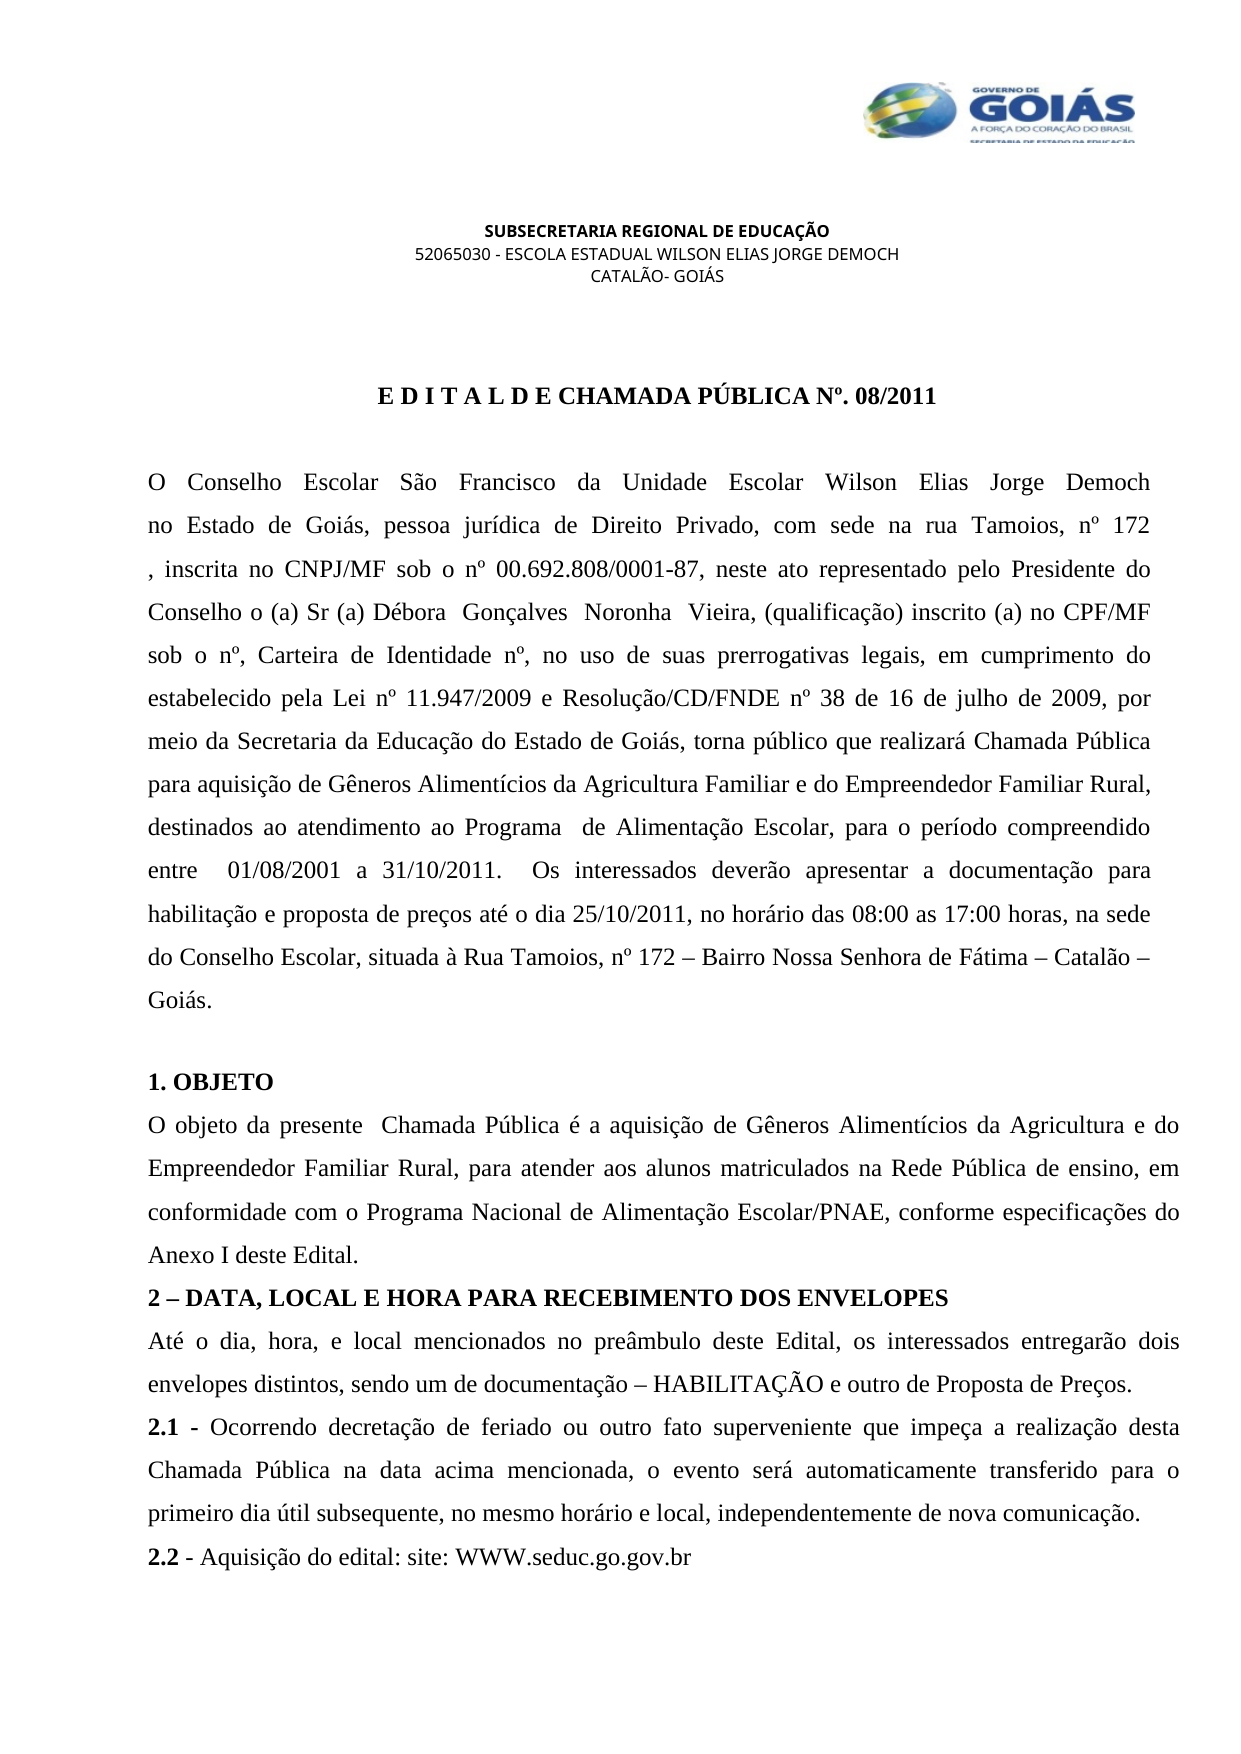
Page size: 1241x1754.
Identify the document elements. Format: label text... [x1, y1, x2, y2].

text E D I T A L D E CHAMADA PÚBLICA Nº. 08/2011 [148, 381, 1167, 410]
text 2.1 - Ocorrendo decretação de feriado ou outro fato superveniente que impeça a realização desta Chamada Pública na data acima mencionada, o evento será automaticamente transferido para o primeiro dia útil subsequente, no mesmo horário e local, independentemente de nova comunicação. [148, 1412, 1181, 1527]
text 2 – DATA, LOCAL E HORA PARA RECEBIMENTO DOS ENVELOPES [148, 1283, 1181, 1312]
picture [863, 82, 1135, 142]
text SUBSECRETARIA REGIONAL DE EDUCAÇÃO 52065030 - ESCOLA ESTADUAL WILSON ELIAS JORGE DEMOCH [148, 219, 1167, 265]
text O Conselho Escolar São Francisco da Unidade Escolar Wilson Elias Jorge Democh no Estado de Goiás, pessoa jurídica de Direito Privado, com sede na rua Tamoios, nº 172 , inscrita no CNPJ/MF sob o nº 00.692.808/0001-87, neste ato representado pelo Presidente do Conselho o (a) Sr (a) Débora Gonçalves Noronha Vieira, (qualificação) inscrito (a) no CPF/MF sob o nº, Carteira de Identidade nº, no uso de suas prerrogativas legais, em cumprimento do estabelecido pela Lei nº 11.947/2009 e Resolução/CD/FNDE nº 38 de 16 de julho de 2009, por meio da Secretaria da Educação do Estado de Goiás, torna público que realizará Chamada Pública para aquisição de Gêneros Alimentícios da Agricultura Familiar e do Empreendedor Familiar Rural, destinados ao atendimento ao Programa de Alimentação Escolar, para o período compreendido entre 01/08/2001 a 31/10/2011. Os interessados deverão apresentar a documentação para habilitação e proposta de preços até o dia 25/10/2011, no horário das 08:00 as 17:00 horas, na sede do Conselho Escolar, situada à Rua Tamoios, nº 172 – Bairro Nossa Senhora de Fátima – Catalão – Goiás. [148, 467, 1152, 1014]
text CATALÃO- GOIÁS [148, 265, 1167, 288]
text 2.2 - Aquisição do edital: site: WWW.seduc.go.gov.br [148, 1542, 1181, 1570]
text O objeto da presente Chamada Pública é a aquisição de Gêneros Alimentícios da Agricultura e do Empreendedor Familiar Rural, para atender aos alunos matriculados na Rede Pública de ensino, em conformidade com o Programa Nacional de Alimentação Escolar/PNAE, conforme especificações do Anexo I deste Edital. [148, 1110, 1181, 1268]
text 1. OBJETO [148, 1067, 1181, 1096]
text Até o dia, hora, e local mencionados no preâmbulo deste Edital, os interessados entregarão dois envelopes distintos, sendo um de documentação – HABILITAÇÃO e outro de Proposta de Preços. [148, 1326, 1181, 1398]
